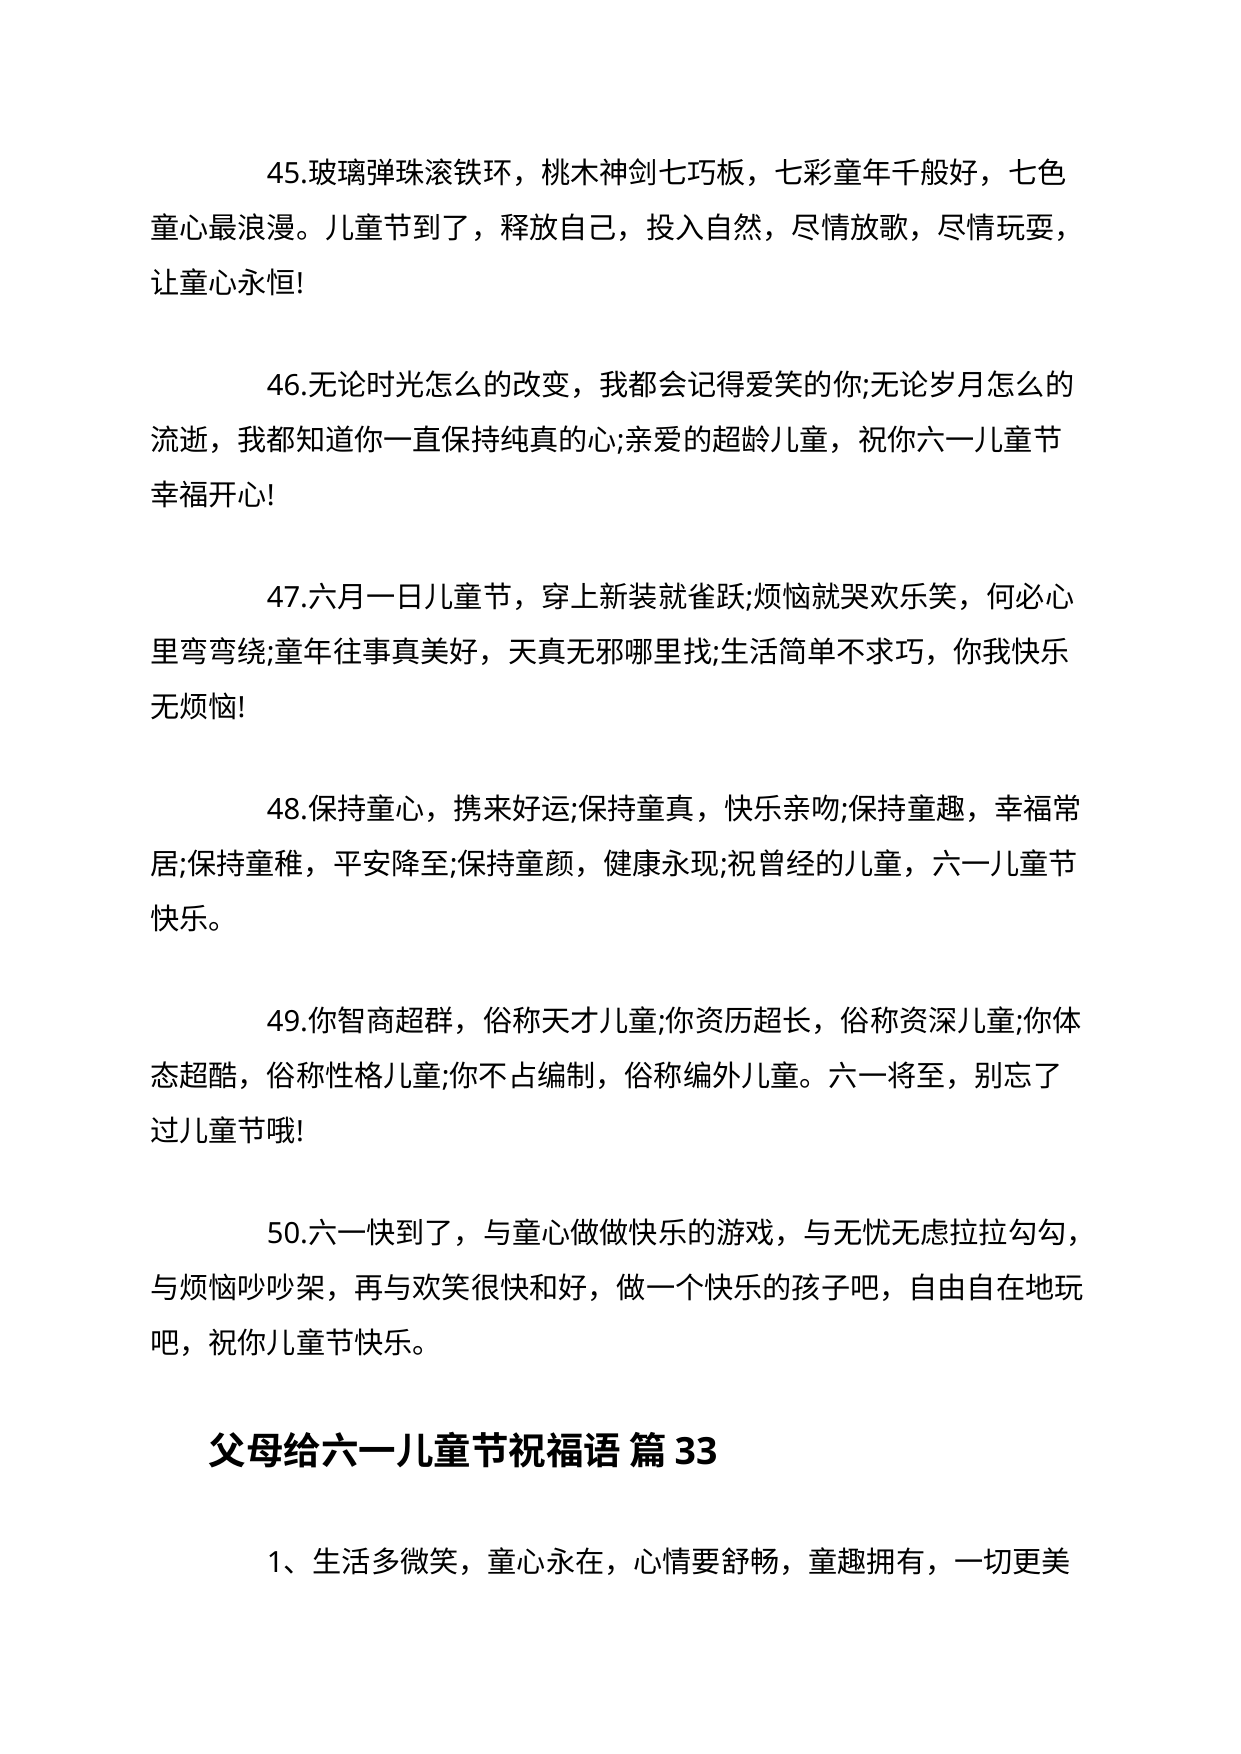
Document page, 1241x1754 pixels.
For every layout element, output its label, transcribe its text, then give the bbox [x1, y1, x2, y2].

text 45.玻璃弹珠滚铁环，桃木神剑七巧板，七彩童年千般好，七色童心最浪漫。儿童节到了，释放自己，投入自然，尽情放歌，尽情玩耍，让童心永恒! [150, 150, 1090, 302]
text 47.六月一日儿童节，穿上新装就雀跃;烦恼就哭欢乐笑，何必心里弯弯绕;童年往事真美好，天真无邪哪里找;生活简单不求巧，你我快乐无烦恼! [150, 574, 1090, 726]
text 49.你智商超群，俗称天才儿童;你资历超长，俗称资深儿童;你体态超酷，俗称性格儿童;你不占编制，俗称编外儿童。六一将至，别忘了过儿童节哦! [150, 998, 1090, 1150]
text 50.六一快到了，与童心做做快乐的游戏，与无忧无虑拉拉勾勾，与烦恼吵吵架，再与欢笑很快和好，做一个快乐的孩子吧，自由自在地玩吧，祝你儿童节快乐。 [150, 1209, 1090, 1362]
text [150, 1539, 1090, 1581]
text 父母给六一儿童节祝福语 篇33 [150, 1421, 1090, 1476]
text 48.保持童心，携来好运;保持童真，快乐亲吻;保持童趣，幸福常居;保持童稚，平安降至;保持童颜，健康永现;祝曾经的儿童，六一儿童节快乐。 [150, 786, 1090, 938]
text 46.无论时光怎么的改变，我都会记得爱笑的你;无论岁月怎么的流逝，我都知道你一直保持纯真的心;亲爱的超龄儿童，祝你六一儿童节幸福开心! [150, 362, 1090, 514]
